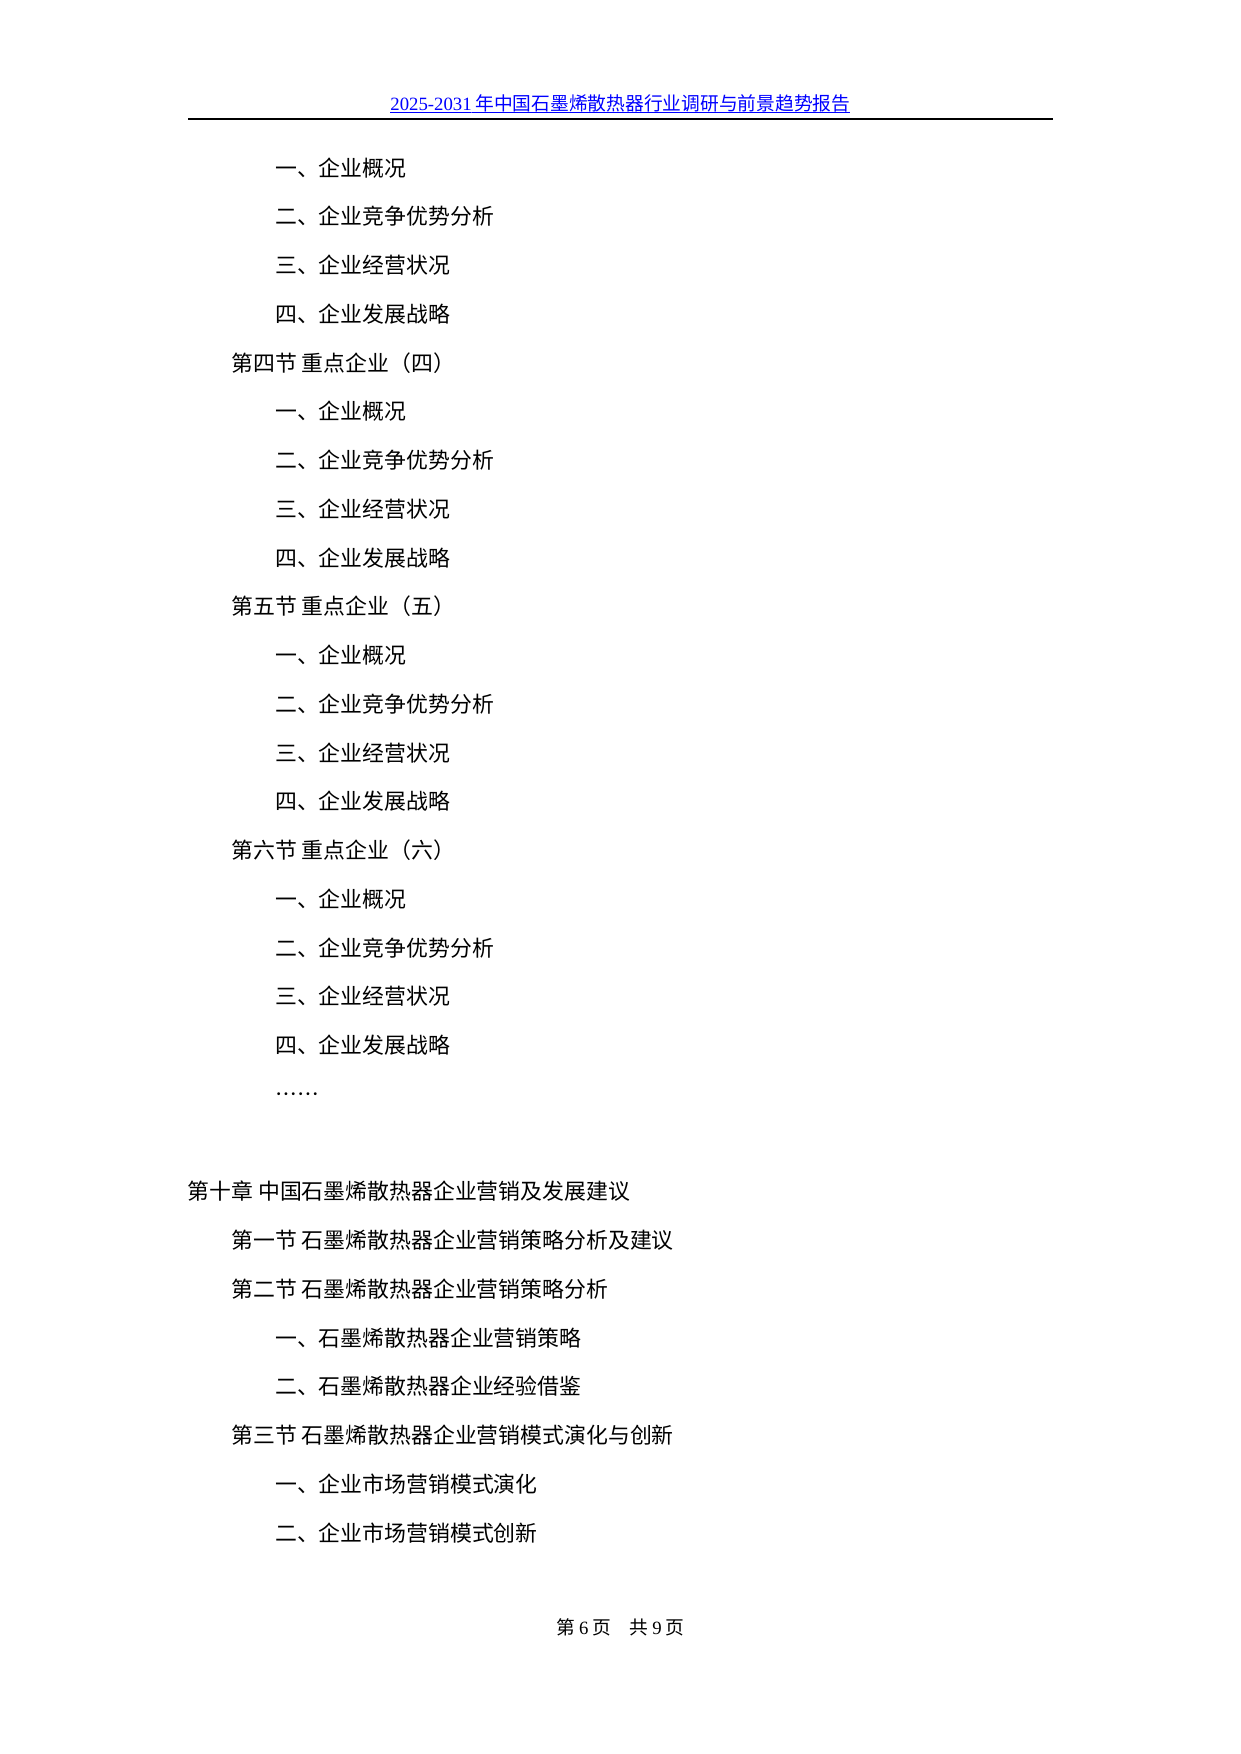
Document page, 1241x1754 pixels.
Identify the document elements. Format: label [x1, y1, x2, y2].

text [187, 150, 1053, 1548]
